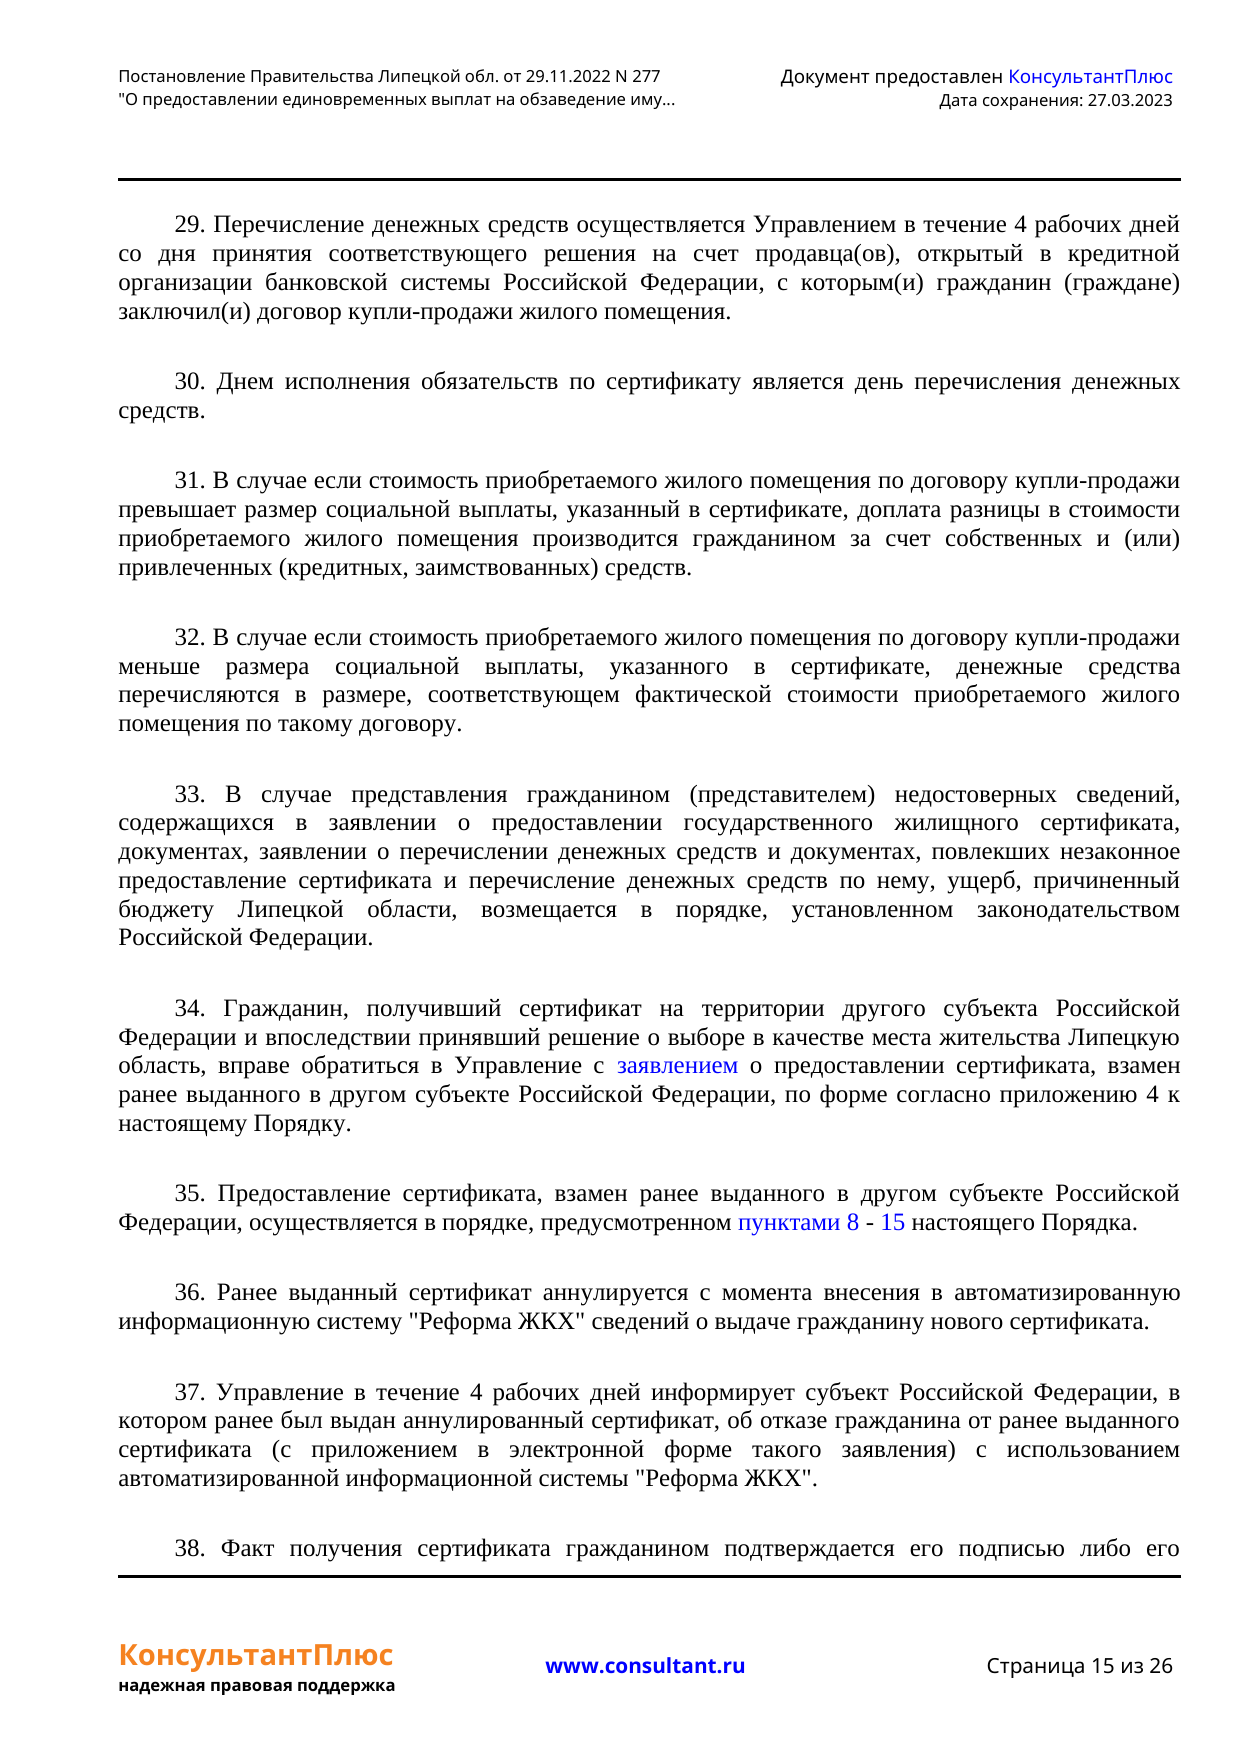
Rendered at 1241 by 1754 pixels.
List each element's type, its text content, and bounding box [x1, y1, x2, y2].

text 35. Предоставление сертификата, взамен ранее выданного в другом субъекте Российской Федерации, осуществляется в порядке, предусмотренном пунктами 8 - 15 настоящего Порядка. [118, 1178, 1181, 1236]
text 32. В случае если стоимость приобретаемого жилого помещения по договору купли-продажи меньше размера социальной выплаты, указанного в сертификате, денежные средства перечисляются в размере, соответствующем фактической стоимости приобретаемого жилого помещения по такому договору. [118, 622, 1181, 737]
text 37. Управление в течение 4 рабочих дней информирует субъект Российской Федерации, в котором ранее был выдан аннулированный сертификат, об отказе гражданина от ранее выданного сертификата (с приложением в электронной форме такого заявления) с использованием автоматизированной информационной системы "Реформа ЖКХ". [118, 1377, 1181, 1492]
text 30. Днем исполнения обязательств по сертификату является день перечисления денежных средств. [118, 366, 1181, 424]
text 34. Гражданин, получивший сертификат на территории другого субъекта Российской Федерации и впоследствии принявший решение о выборе в качестве места жительства Липецкую область, вправе обратиться в Управление с заявлением о предоставлении сертификата, взамен ранее выданного в другом субъекте Российской Федерации, по форме согласно приложению 4 к настоящему Порядку. [118, 993, 1181, 1137]
text 31. В случае если стоимость приобретаемого жилого помещения по договору купли-продажи превышает размер социальной выплаты, указанный в сертификате, доплата разницы в стоимости приобретаемого жилого помещения производится гражданином за счет собственных и (или) привлеченных (кредитных, заимствованных) средств. [118, 465, 1181, 580]
text 29. Перечисление денежных средств осуществляется Управлением в течение 4 рабочих дней со дня принятия соответствующего решения на счет продавца(ов), открытый в кредитной организации банковской системы Российской Федерации, с которым(и) гражданин (граждане) заключил(и) договор купли-продажи жилого помещения. [118, 209, 1181, 324]
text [118, 1533, 1181, 1562]
text 33. В случае представления гражданином (представителем) недостоверных сведений, содержащихся в заявлении о предоставлении государственного жилищного сертификата, документах, заявлении о перечислении денежных средств и документах, повлекших незаконное предоставление сертификата и перечисление денежных средств по нему, ущерб, причиненный бюджету Липецкой области, возмещается в порядке, установленном законодательством Российской Федерации. [118, 779, 1181, 951]
text 36. Ранее выданный сертификат аннулируется с момента внесения в автоматизированную информационную систему "Реформа ЖКХ" сведений о выдаче гражданину нового сертификата. [118, 1277, 1181, 1335]
